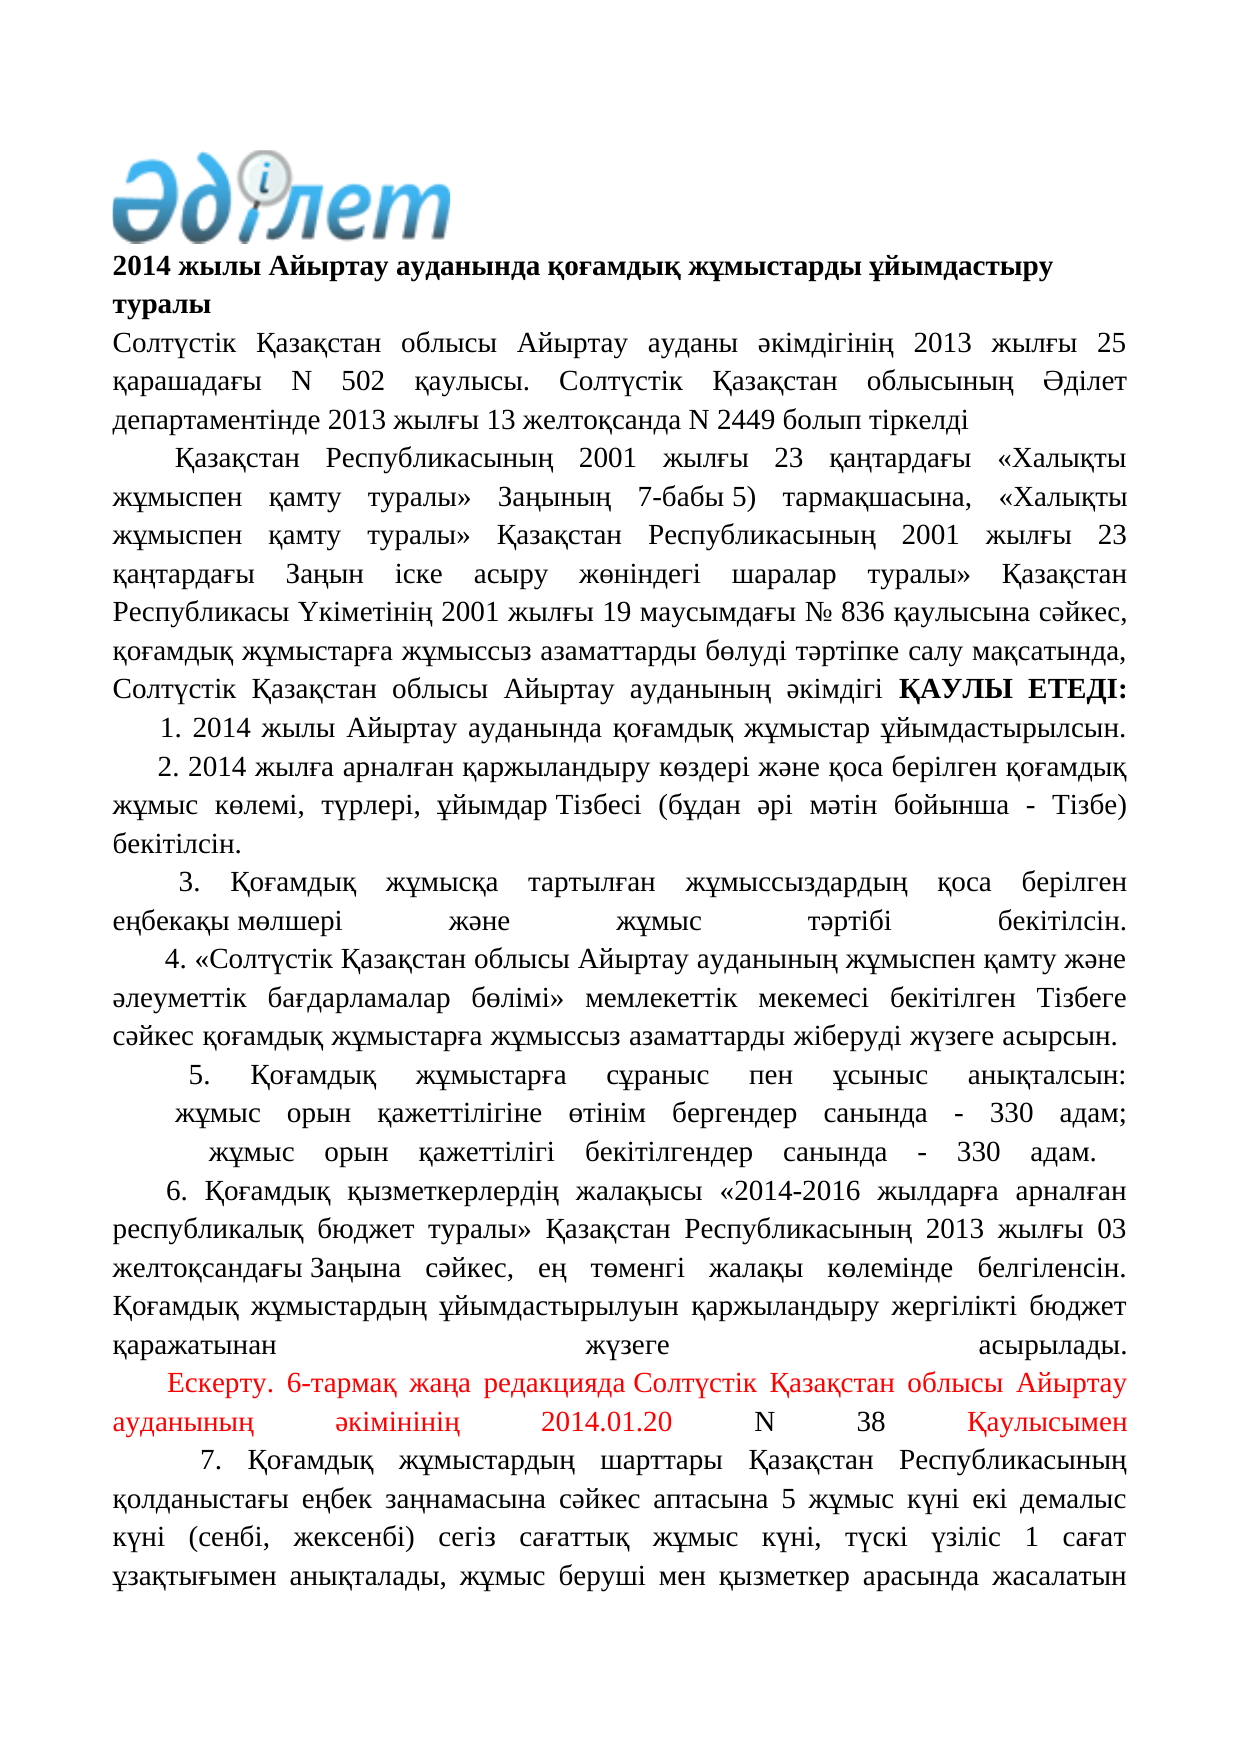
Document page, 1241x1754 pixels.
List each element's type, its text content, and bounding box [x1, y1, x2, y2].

text Солтүстік Қазақстан облысы Айыртау ауданы әкімдігінің 2013 жылғы 25 қарашадағы N 502 қаулысы. Солтүстік Қазақстан облысының Әділет департаментінде 2013 жылғы 13 желтоқсанда N 2449 болып тіркелді [112, 325, 1128, 435]
text 2014 жылы Айыртау ауданында қоғамдық жұмыстарды ұйымдастыру туралы [112, 248, 1128, 320]
picture [112, 150, 451, 244]
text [112, 440, 1128, 1592]
